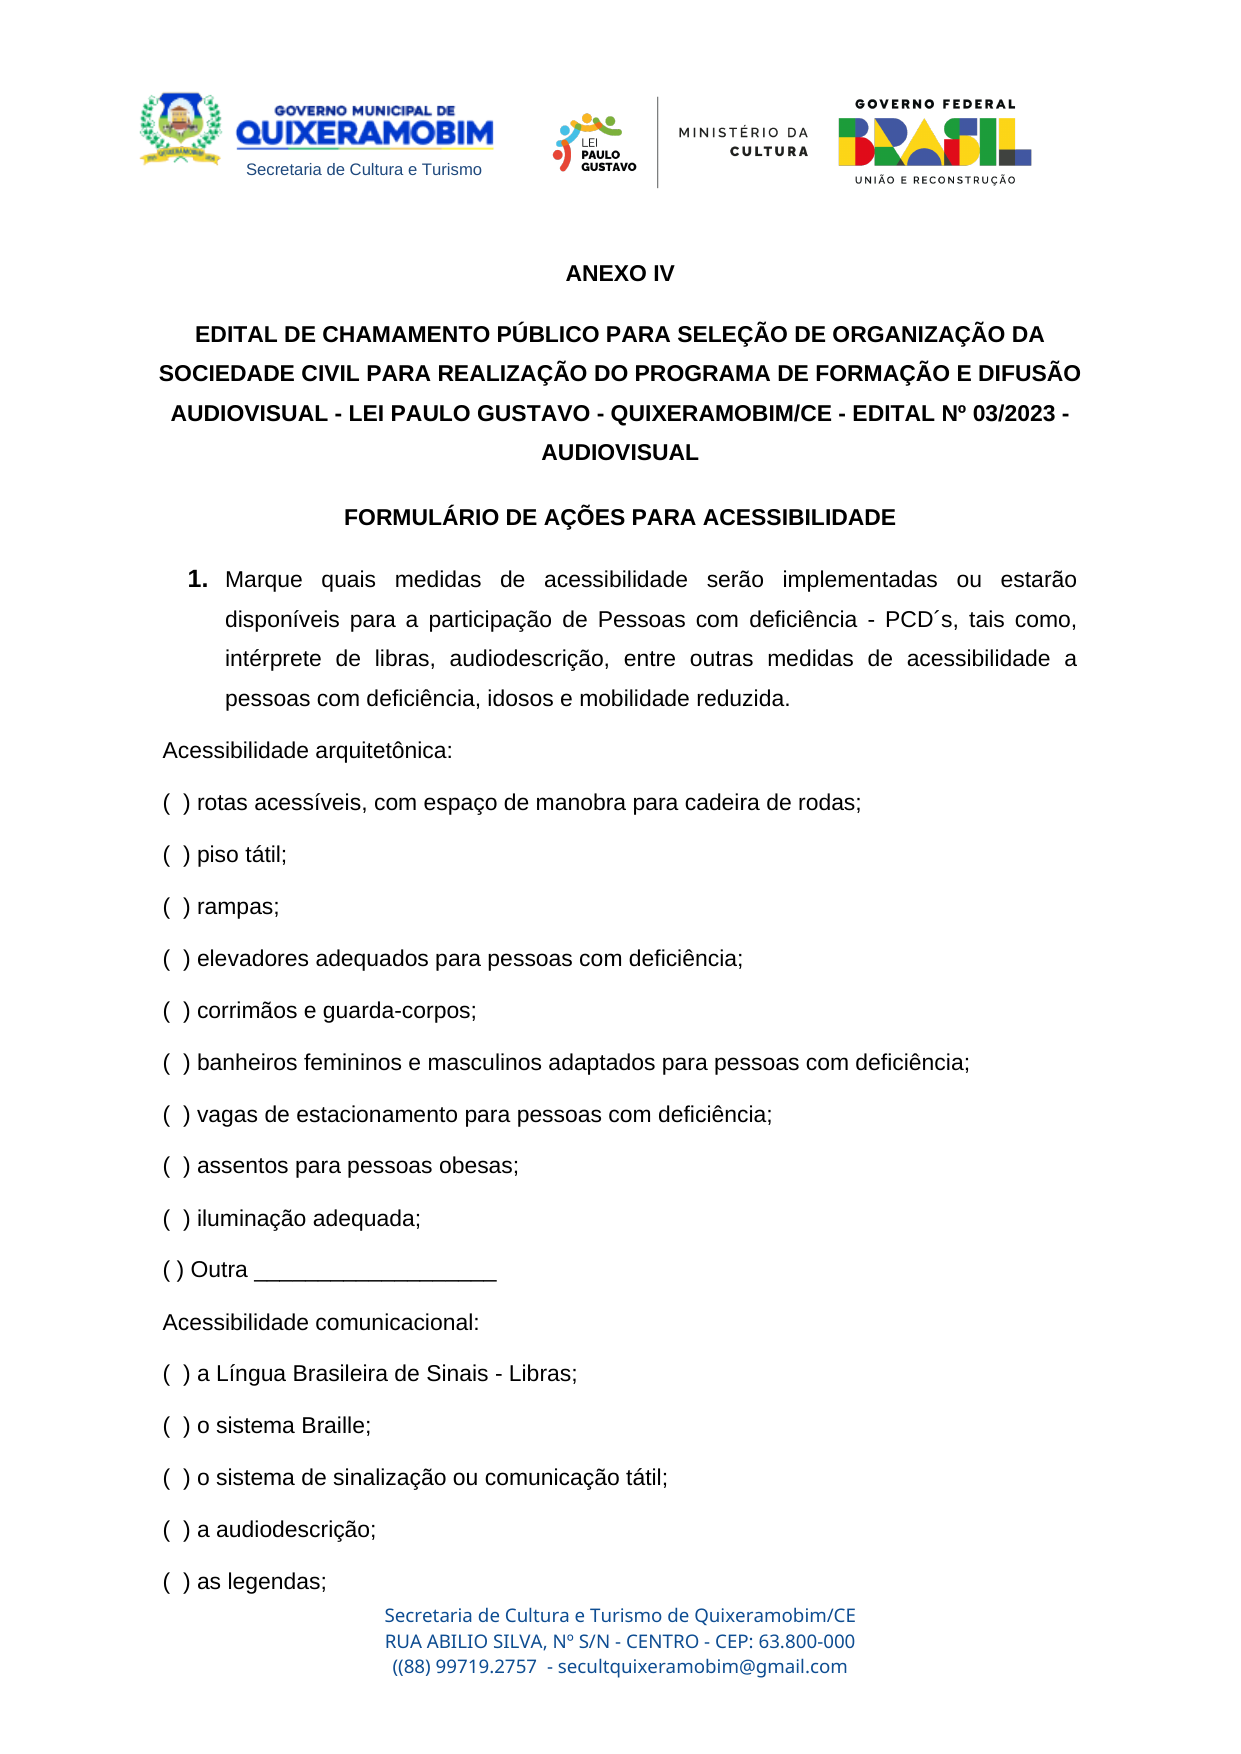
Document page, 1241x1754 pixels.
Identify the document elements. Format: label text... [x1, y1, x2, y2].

text ( ) as legendas; [162, 1568, 1078, 1595]
list Marque quais medidas de acessibilidade serão implementadas ou estarão disponíveis para a participação de Pessoas com deficiência - PCD´s, tais como, intérprete de libras, audiodescrição, entre outras medidas de acessibilidade a pessoas com deficiência, idosos e mobilidade reduzida. [187, 564, 1078, 711]
text Acessibilidade arquitetônica: [162, 737, 1078, 763]
text ( ) o sistema de sinalização ou comunicação tátil; [162, 1464, 1078, 1491]
text ( ) corrimãos e guarda-corpos; [162, 997, 1078, 1023]
text ( ) elevadores adequados para pessoas com deficiência; [162, 944, 1078, 971]
picture [96, 33, 1058, 221]
text ( ) o sistema Braille; [162, 1412, 1078, 1439]
text ( ) rotas acessíveis, com espaço de manobra para cadeira de rodas; [162, 789, 1078, 815]
text Acessibilidade comunicacional: [162, 1308, 1078, 1335]
text ( ) banheiros femininos e masculinos adaptados para pessoas com deficiência; [162, 1048, 1078, 1075]
text FORMULÁRIO DE AÇÕES PARA ACESSIBILIDADE [150, 503, 1090, 530]
text ( ) rampas; [162, 893, 1078, 919]
text ANEXO IV [150, 260, 1090, 287]
text ( ) iluminação adequada; [162, 1204, 1078, 1231]
text ( ) a Língua Brasileira de Sinais - Libras; [162, 1360, 1078, 1387]
text ( ) assentos para pessoas obesas; [162, 1152, 1078, 1179]
text ( ) vagas de estacionamento para pessoas com deficiência; [162, 1101, 1078, 1127]
text EDITAL DE CHAMAMENTO PÚBLICO PARA SELEÇÃO DE ORGANIZAÇÃO DA SOCIEDADE CIVIL PARA REALIZAÇÃO DO PROGRAMA DE FORMAÇÃO E DIFUSÃO AUDIOVISUAL - LEI PAULO GUSTAVO - QUIXERAMOBIM/CE - EDITAL Nº 03/2023 - AUDIOVISUAL [150, 321, 1090, 465]
text ( ) piso tátil; [162, 841, 1078, 867]
text ( ) Outra ___________________ [162, 1256, 1078, 1283]
text ( ) a audiodescrição; [162, 1516, 1078, 1543]
